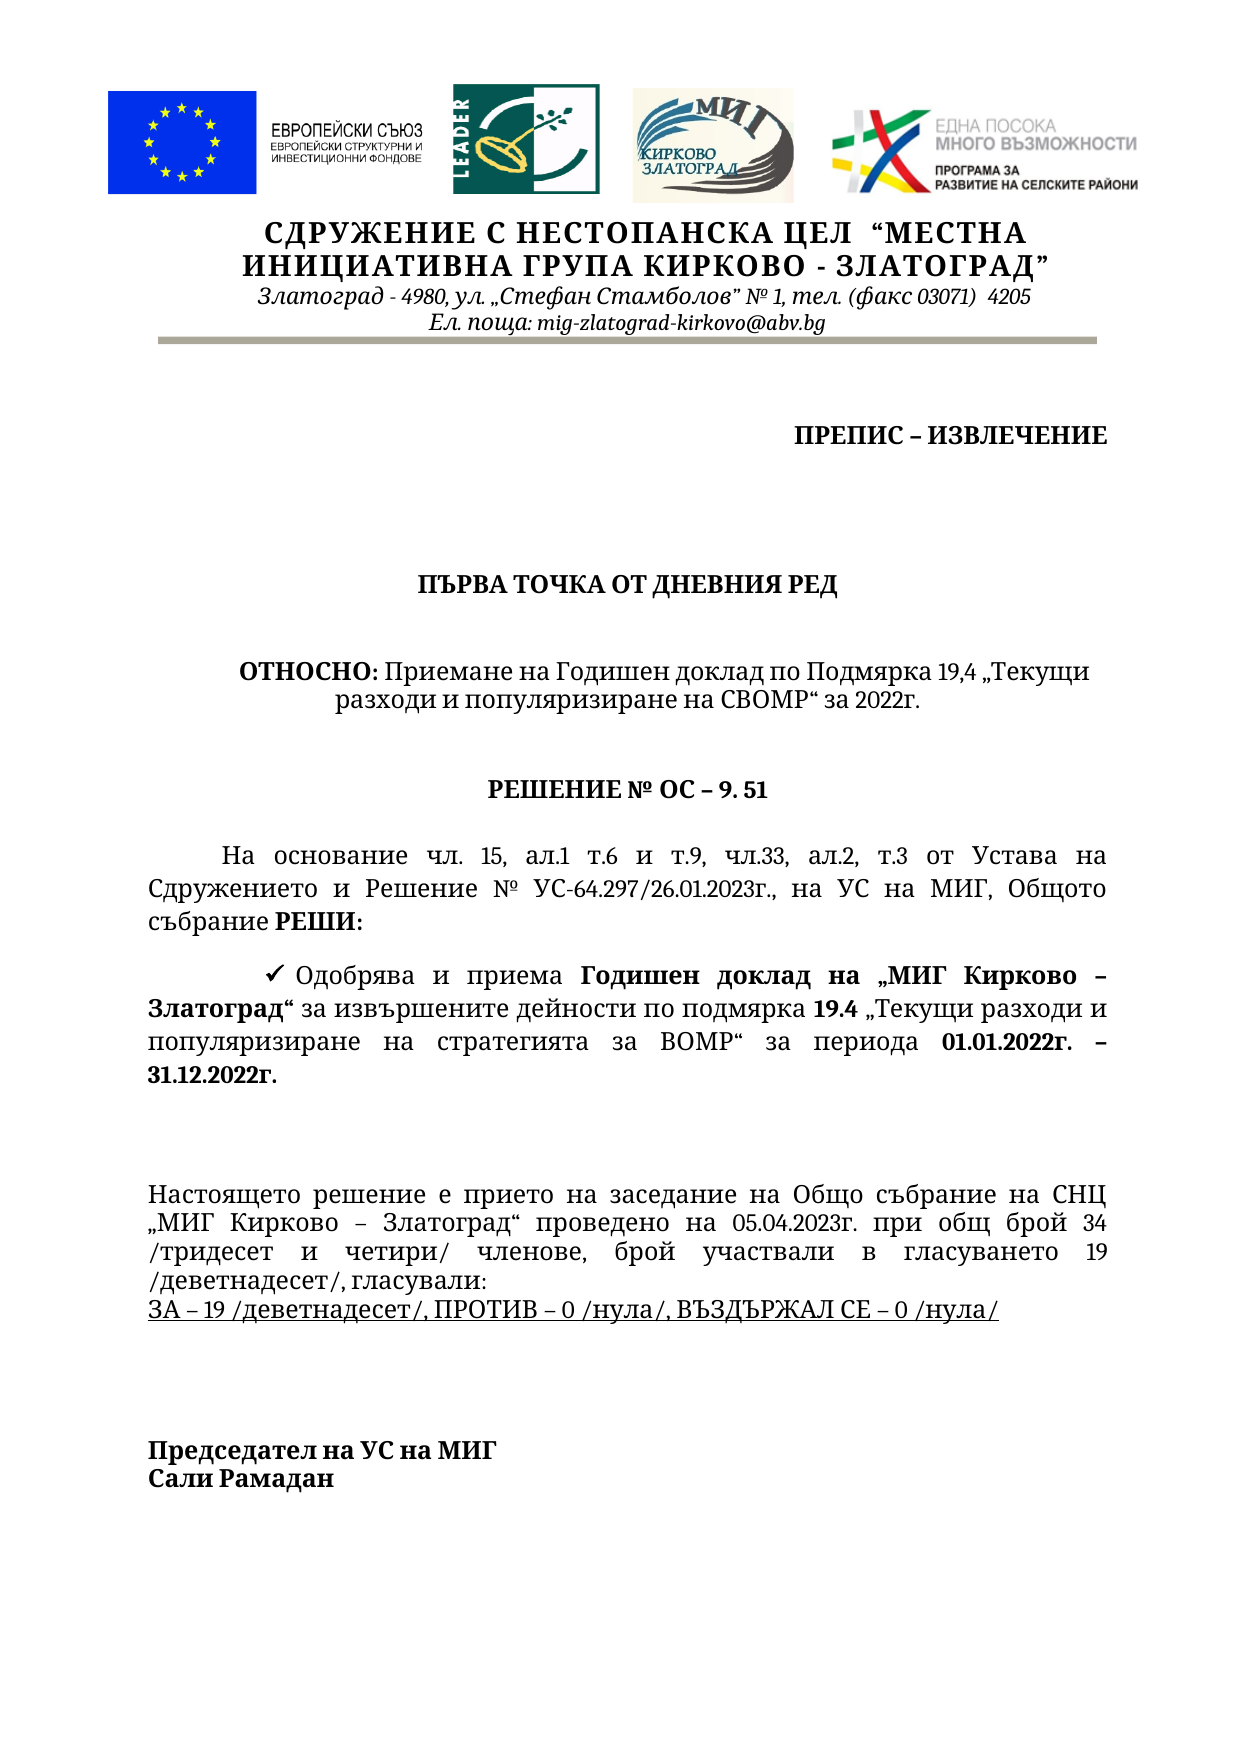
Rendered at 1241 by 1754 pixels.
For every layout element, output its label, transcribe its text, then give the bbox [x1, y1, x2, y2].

text Настоящето решение е прието на заседание на Общо събрание на СНЦ „МИГ Кирково – Златоград“ проведено на 05.04.2023г. при общ брой 34 /тридесет и четири/ членове, брой участвали в гласуването 19 /деветнадесет/, гласували: [148, 1181, 1107, 1296]
text ПРЕПИС – ИЗВЛЕЧЕНИЕ [148, 422, 1107, 451]
list Одобрява и приема Годишен доклад на „МИГ Кирково – Златоград“ за извършените дейности по подмярка 19.4 „Текущи разходи и популяризиране на стратегията за ВОМР“ за периода 01.01.2022г. – 31.12.2022г. [148, 962, 1107, 1089]
picture [631, 88, 794, 202]
text ПЪРВА ТОЧКА ОТ ДНЕВНИЯ РЕД [148, 571, 1107, 600]
picture [93, 74, 600, 197]
text РЕШЕНИЕ № ОС – 9. 51 [148, 776, 1107, 804]
text Председател на УС на МИГ [148, 1437, 1107, 1465]
text Сали Рамадан [148, 1465, 1107, 1494]
picture [811, 78, 1162, 208]
text ОТНОСНО: Приемане на Годишен доклад по Подмярка 19,4 „Текущи разходи и популяризиране на СВОМР“ за 2022г. [148, 657, 1107, 715]
text ЗА – 19 /деветнадесет/, ПРОТИВ – 0 /нула/, ВЪЗДЪРЖАЛ СЕ – 0 /нула/ [148, 1296, 1107, 1324]
text На основание чл. 15, ал.1 т.6 и т.9, чл.33, ал.2, т.3 от Устава на Сдружението и Решение № УС-64.297/26.01.2023г., на УС на МИГ, Общото събрание РЕШИ: [148, 842, 1107, 936]
